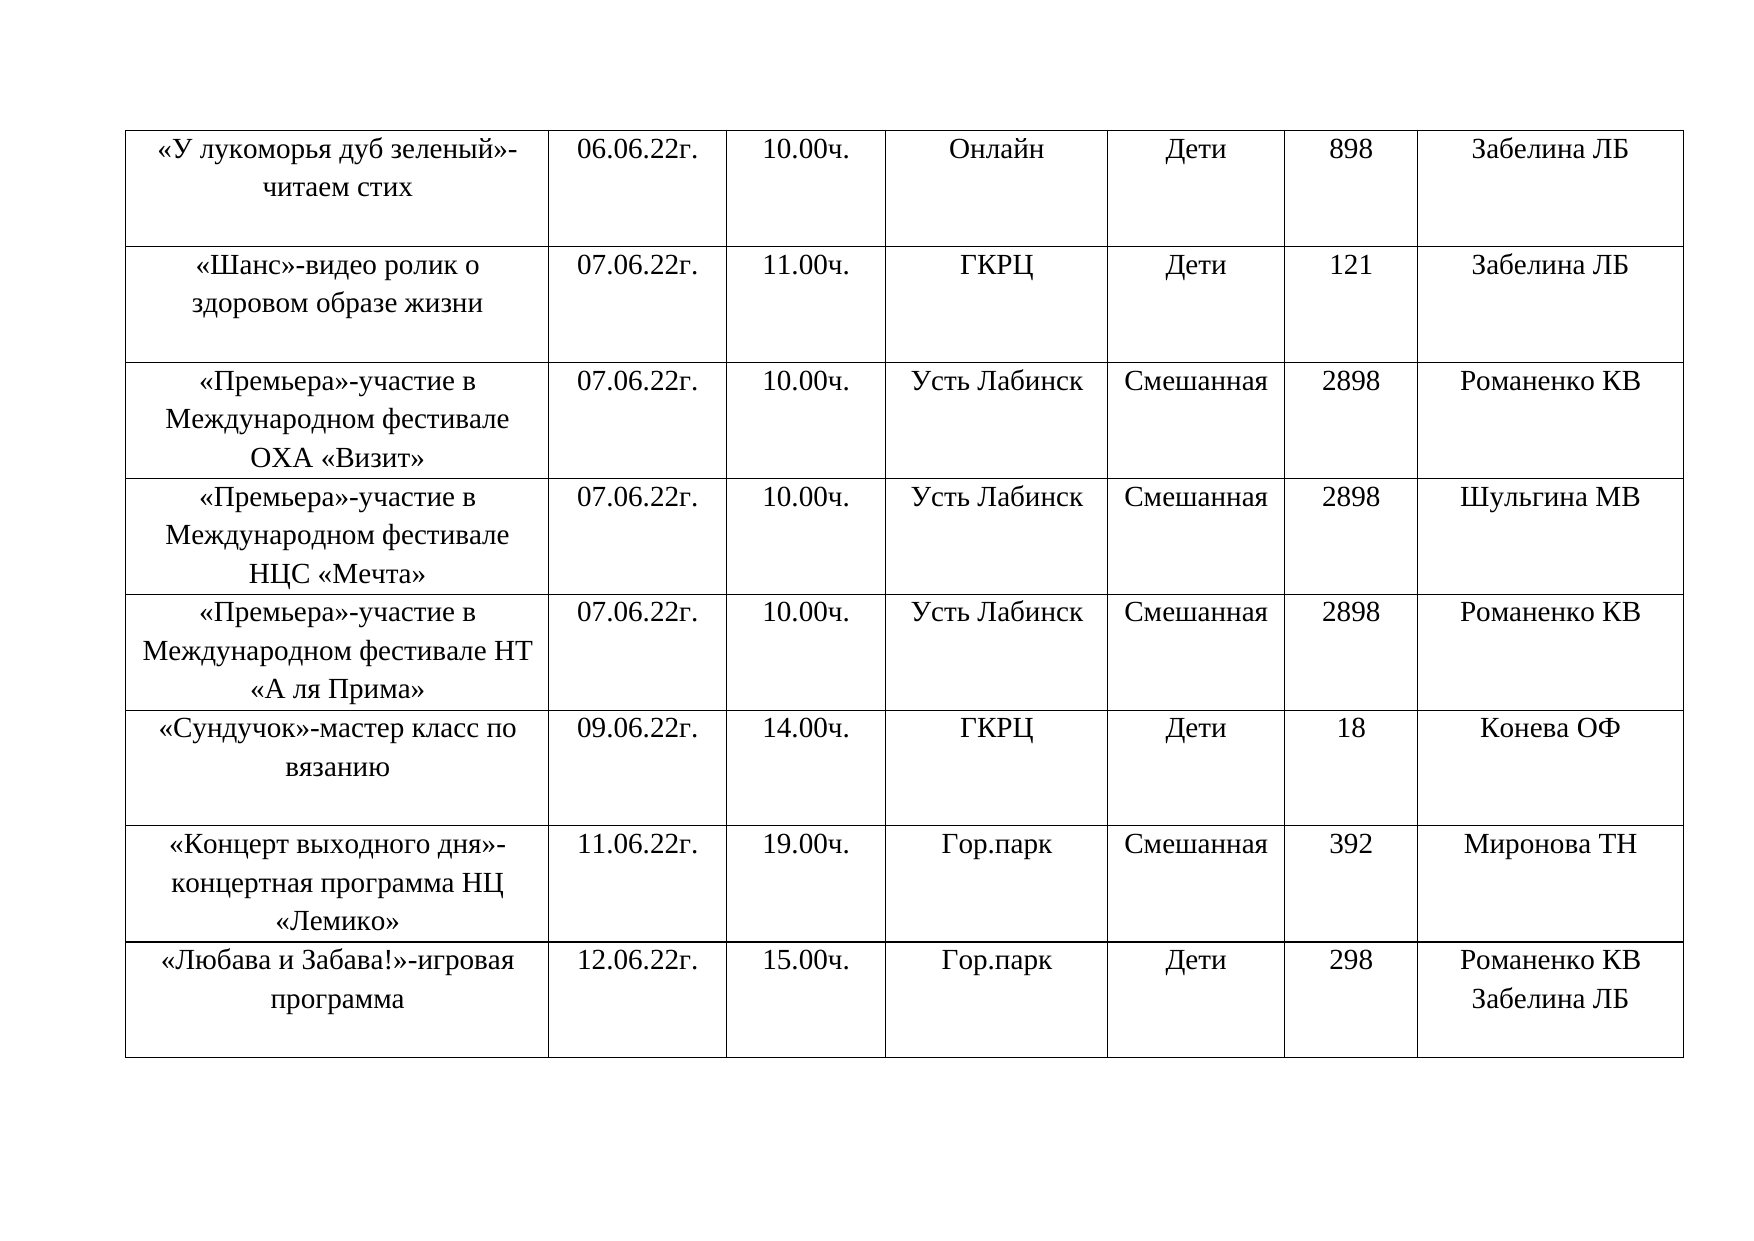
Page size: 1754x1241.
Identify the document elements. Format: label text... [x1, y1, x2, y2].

table_cell «Сундучок»-мастер класс по вязанию [126, 711, 548, 825]
table_cell Забелина ЛБ [1418, 247, 1683, 362]
table_cell «Премьера»-участие в Международном фестивале НЦС «Мечта» [126, 479, 548, 593]
table_cell «Шанс»-видео ролик о здоровом образе жизни [126, 247, 548, 362]
table_cell 392 [1285, 826, 1417, 941]
table_cell Дети [1108, 131, 1284, 246]
table_cell Дети [1108, 943, 1284, 1057]
table_cell Гор.парк [886, 943, 1107, 1057]
table_cell Смешанная [1108, 595, 1284, 709]
table_cell 10.00ч. [727, 479, 885, 593]
table_cell 2898 [1285, 363, 1417, 478]
table_cell «Премьера»-участие в Международном фестивале ОХА «Визит» [126, 363, 548, 478]
table_cell 09.06.22г. [549, 711, 726, 825]
table_cell «Концерт выходного дня»-концертная программа НЦ «Лемико» [126, 826, 548, 941]
table_cell Онлайн [886, 131, 1107, 246]
table_cell 10.00ч. [727, 595, 885, 709]
table_cell 10.00ч. [727, 131, 885, 246]
table_cell 07.06.22г. [549, 479, 726, 593]
table_cell 18 [1285, 711, 1417, 825]
table_cell 10.00ч. [727, 363, 885, 478]
table_cell 07.06.22г. [549, 595, 726, 709]
table_cell 06.06.22г. [549, 131, 726, 246]
table_cell Романенко КВ [1418, 363, 1683, 478]
table_cell 15.00ч. [727, 943, 885, 1057]
table_cell 11.06.22г. [549, 826, 726, 941]
table_cell Смешанная [1108, 826, 1284, 941]
table_cell «У лукоморья дуб зеленый»-читаем стих [126, 131, 548, 246]
table_cell ГКРЦ [886, 711, 1107, 825]
table_cell Романенко КВ [1418, 595, 1683, 709]
table_cell 898 [1285, 131, 1417, 246]
table_cell Конева ОФ [1418, 711, 1683, 825]
table_cell Усть Лабинск [886, 363, 1107, 478]
table_cell Усть Лабинск [886, 479, 1107, 593]
table_cell 121 [1285, 247, 1417, 362]
table_cell Смешанная [1108, 479, 1284, 593]
table_cell Дети [1108, 711, 1284, 825]
table_cell 2898 [1285, 595, 1417, 709]
table_cell ГКРЦ [886, 247, 1107, 362]
table_cell Дети [1108, 247, 1284, 362]
table_cell Смешанная [1108, 363, 1284, 478]
table_cell 11.00ч. [727, 247, 885, 362]
table_cell 14.00ч. [727, 711, 885, 825]
table_cell Усть Лабинск [886, 595, 1107, 709]
table_cell «Любава и Забава!»-игровая программа [126, 943, 548, 1057]
table_cell 19.00ч. [727, 826, 885, 941]
table_cell 07.06.22г. [549, 363, 726, 478]
table_cell 12.06.22г. [549, 943, 726, 1057]
table_cell Миронова ТН [1418, 826, 1683, 941]
table_cell 2898 [1285, 479, 1417, 593]
table_cell 298 [1285, 943, 1417, 1057]
table_cell 07.06.22г. [549, 247, 726, 362]
table_cell Романенко КВ Забелина ЛБ [1418, 943, 1683, 1057]
table_cell «Премьера»-участие в Международном фестивале НТ «А ля Прима» [126, 595, 548, 709]
table_cell Забелина ЛБ [1418, 131, 1683, 246]
table_cell Шульгина МВ [1418, 479, 1683, 593]
table_cell Гор.парк [886, 826, 1107, 941]
